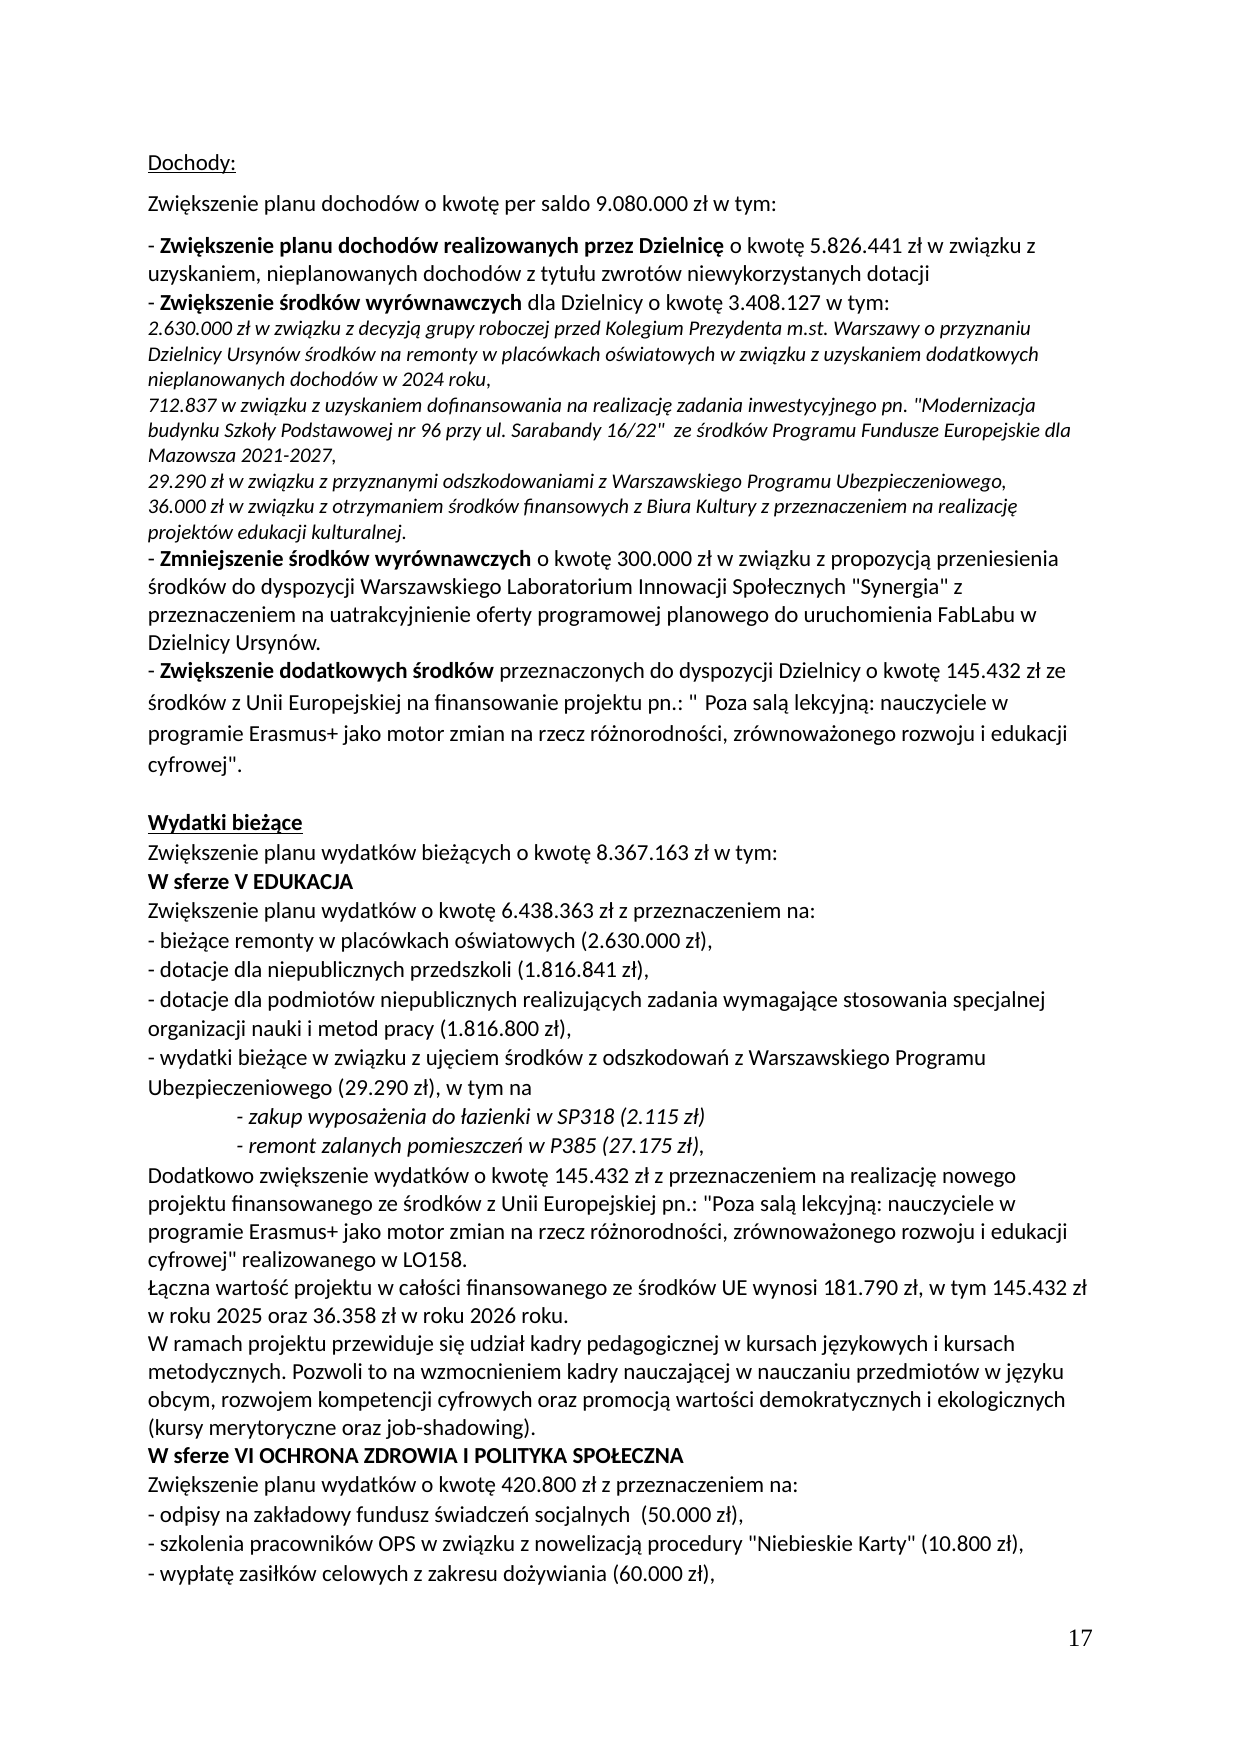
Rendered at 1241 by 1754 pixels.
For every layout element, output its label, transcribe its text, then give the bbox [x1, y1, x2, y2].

text - wypłatę zasiłków celowych z zakresu dożywiania (60.000 zł), [148, 1559, 1093, 1587]
text Zwiększenie planu wydatków o kwotę 6.438.363 zł z przeznaczeniem na: [148, 897, 1093, 925]
text - dotacje dla niepublicznych przedszkoli (1.816.841 zł), [148, 955, 1093, 983]
text - Zmniejszenie środków wyrównawczych o kwotę 300.000 zł w związku z propozycją przeniesienia środków do dyspozycji Warszawskiego Laboratorium Innowacji Społecznych "Synergia" z przeznaczeniem na uatrakcyjnienie oferty programowej planowego do uruchomienia FabLabu w Dzielnicy Ursynów. [148, 544, 1093, 656]
text W ramach projektu przewiduje się udział kadry pedagogicznej w kursach językowych i kursach metodycznych. Pozwoli to na wzmocnieniem kadry nauczającej w nauczaniu przedmiotów w języku obcym, rozwojem kompetencji cyfrowych oraz promocją wartości demokratycznych i ekologicznych (kursy merytoryczne oraz job-shadowing). [148, 1329, 1093, 1441]
text - odpisy na zakładowy fundusz świadczeń socjalnych (50.000 zł), [148, 1500, 1093, 1528]
text Dodatkowo zwiększenie wydatków o kwotę 145.432 zł z przeznaczeniem na realizację nowego projektu finansowanego ze środków z Unii Europejskiej pn.: "Poza salą lekcyjną: nauczyciele w programie Erasmus+ jako motor zmian na rzecz różnorodności, zrównoważonego rozwoju i edukacji cyfrowej" realizowanego w LO158. [148, 1161, 1093, 1273]
text - szkolenia pracowników OPS w związku z nowelizacją procedury "Niebieskie Karty" (10.800 zł), [148, 1529, 1093, 1557]
text - wydatki bieżące w związku z ujęciem środków z odszkodowań z Warszawskiego Programu Ubezpieczeniowego (29.290 zł), w tym na [148, 1043, 1093, 1101]
text - Zwiększenie środków wyrównawczych dla Dzielnicy o kwotę 3.408.127 w tym: [148, 288, 1093, 316]
text - dotacje dla podmiotów niepublicznych realizujących zadania wymagające stosowania specjalnej organizacji nauki i metod pracy (1.816.800 zł), [148, 985, 1093, 1042]
text Zwiększenie planu dochodów o kwotę per saldo 9.080.000 zł w tym: [148, 189, 1093, 218]
text - zakup wyposażenia do łazienki w SP318 (2.115 zł) [148, 1102, 1093, 1130]
text - remont zalanych pomieszczeń w P385 (27.175 zł), [148, 1132, 1093, 1160]
text 2.630.000 zł w związku z decyzją grupy roboczej przed Kolegium Prezydenta m.st. Warszawy o przyznaniu Dzielnicy Ursynów środków na remonty w placówkach oświatowych w związku z uzyskaniem dodatkowych nieplanowanych dochodów w 2024 roku, [148, 316, 1093, 392]
text - bieżące remonty w placówkach oświatowych (2.630.000 zł), [148, 926, 1093, 954]
text - Zwiększenie planu dochodów realizowanych przez Dzielnicę o kwotę 5.826.441 zł w związku z uzyskaniem, nieplanowanych dochodów z tytułu zwrotów niewykorzystanych dotacji [148, 232, 1093, 288]
text 36.000 zł w związku z otrzymaniem środków finansowych z Biura Kultury z przeznaczeniem na realizację projektów edukacji kulturalnej. [148, 493, 1093, 544]
text W sferze VI OCHRONA ZDROWIA I POLITYKA SPOŁECZNA [148, 1441, 1093, 1469]
text 712.837 w związku z uzyskaniem dofinansowania na realizację zadania inwestycyjnego pn. "Modernizacja budynku Szkoły Podstawowej nr 96 przy ul. Sarabandy 16/22" ze środków Programu Fundusze Europejskie dla Mazowsza 2021-2027, [148, 392, 1093, 468]
text W sferze V EDUKACJA [148, 867, 1093, 895]
text Łączna wartość projektu w całości finansowanego ze środków UE wynosi 181.790 zł, w tym 145.432 zł w roku 2025 oraz 36.358 zł w roku 2026 roku. [148, 1273, 1093, 1329]
text Zwiększenie planu wydatków o kwotę 420.800 zł z przeznaczeniem na: [148, 1471, 1093, 1499]
text - Zwiększenie dodatkowych środków przeznaczonych do dyspozycji Dzielnicy o kwotę 145.432 zł ze środków z Unii Europejskiej na finansowanie projektu pn.: " Poza salą lekcyjną: nauczyciele w programie Erasmus+ jako motor zmian na rzecz różnorodności, zrównoważonego rozwoju i edukacji cyfrowej". [148, 656, 1093, 778]
text Dochody: [148, 148, 1093, 176]
text Zwiększenie planu wydatków bieżących o kwotę 8.367.163 zł w tym: [148, 838, 1093, 866]
text Wydatki bieżące [148, 808, 1093, 837]
text 29.290 zł w związku z przyznanymi odszkodowaniami z Warszawskiego Programu Ubezpieczeniowego, [148, 468, 1093, 493]
